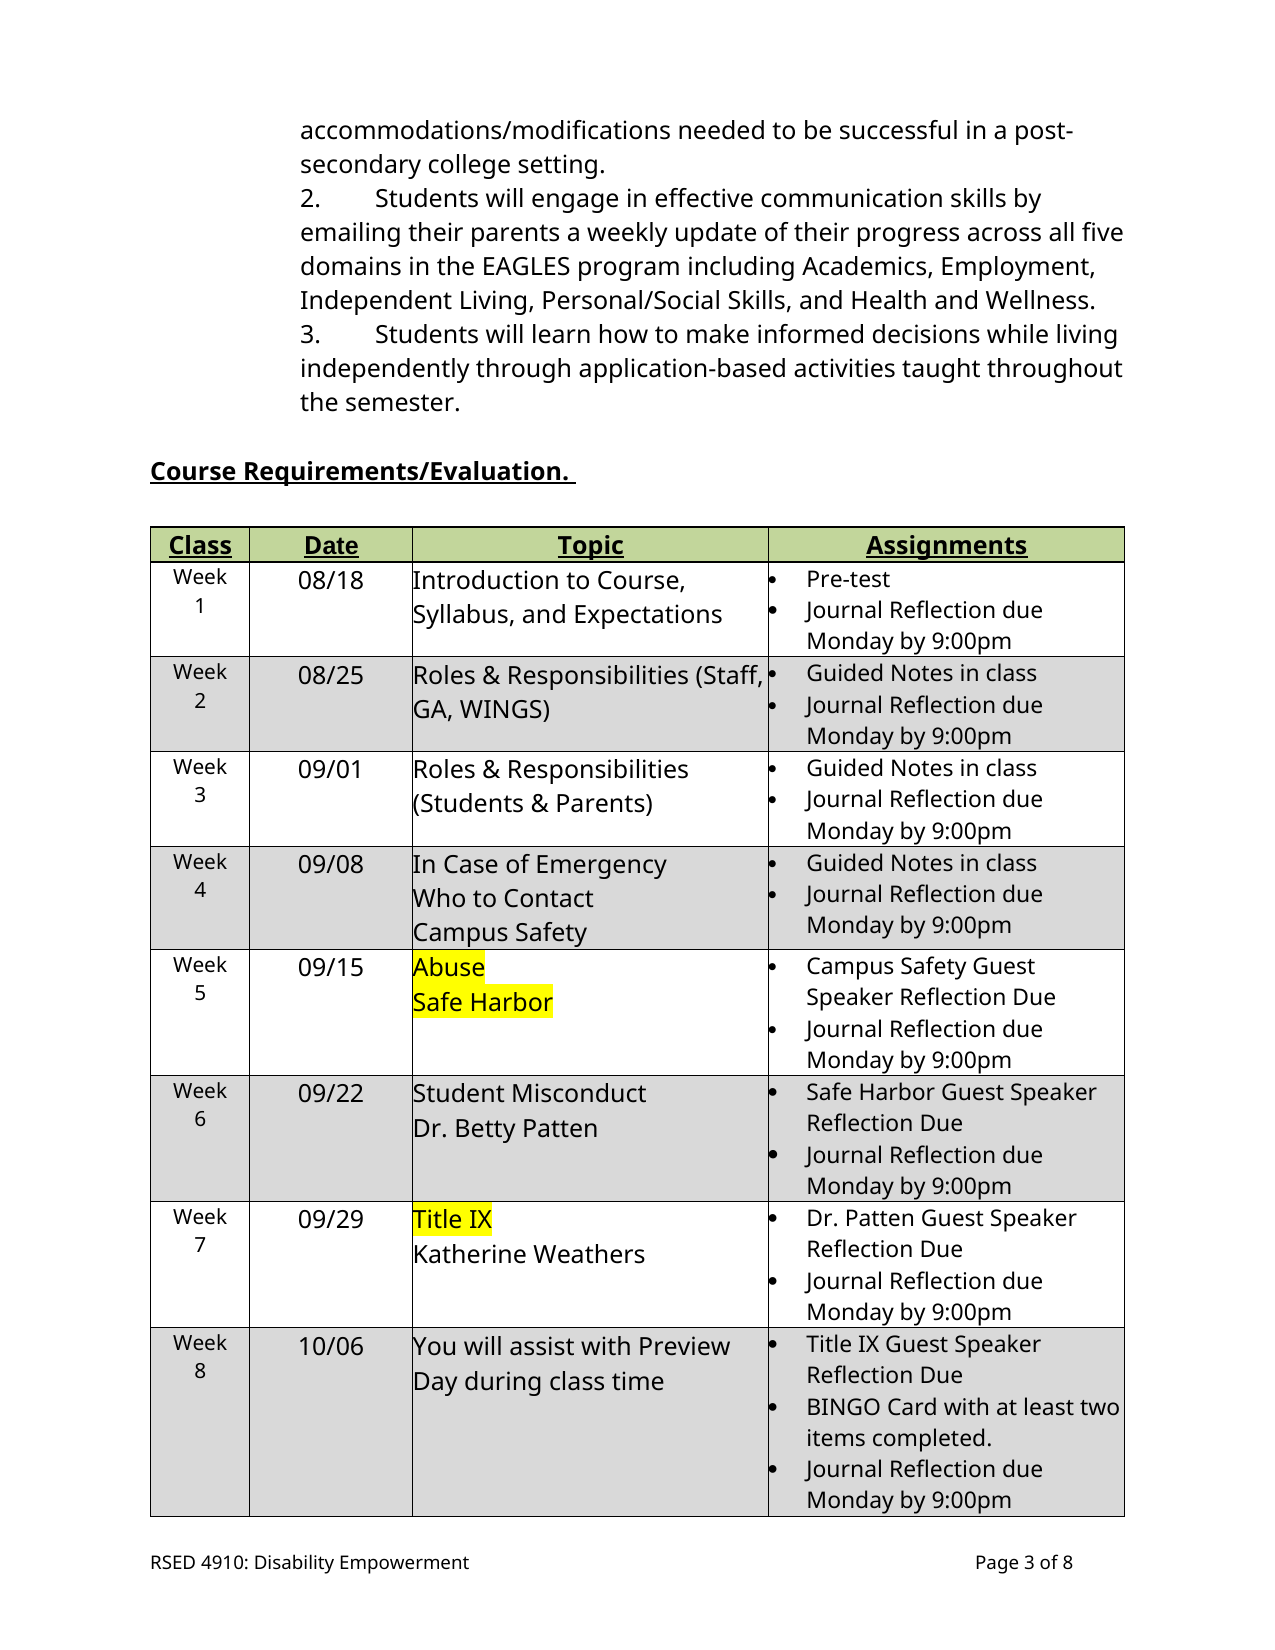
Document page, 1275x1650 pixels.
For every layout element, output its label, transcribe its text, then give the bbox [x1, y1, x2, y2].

table_cell Campus Safety Guest Speaker Reflection Due Journal Reflection due Monday by 9:00pm [769, 950, 1124, 1075]
table_cell 08/18 [250, 563, 412, 656]
table_cell Introduction to Course, Syllabus, and Expectations [413, 563, 768, 656]
table_cell 10/06 [250, 1328, 412, 1516]
table_cell Week 6 [151, 1076, 249, 1201]
table_cell Week 5 [151, 950, 249, 1075]
list Students will engage in effective communication skills by emailing their parents a weekly update of their progress across all five domains in the EAGLES program including Academics, Employment, Independent Living, Personal/Social Skills, and Health and Wellness. [300, 181, 1125, 317]
table_header Assignments [769, 528, 1124, 561]
table_cell You will assist with Preview Day during class time [413, 1328, 768, 1516]
table_cell Week 2 [151, 657, 249, 751]
table_cell Week 8 [151, 1328, 249, 1516]
table_cell Abuse Safe Harbor [413, 950, 768, 1075]
table_cell Week 3 [151, 752, 249, 846]
table_cell 08/25 [250, 657, 412, 751]
table_cell 09/15 [250, 950, 412, 1075]
text Course Requirements/Evaluation. [150, 453, 1125, 487]
table_cell Week 7 [151, 1202, 249, 1327]
table_cell Guided Notes in class Journal Reflection due Monday by 9:00pm [769, 657, 1124, 751]
table_cell 09/01 [250, 752, 412, 846]
table_cell In Case of Emergency Who to Contact Campus Safety [413, 847, 768, 949]
list Students will learn how to make informed decisions while living independently through application-based activities taught throughout the semester. [300, 317, 1125, 419]
table_cell 09/22 [250, 1076, 412, 1201]
table_cell Week 1 [151, 563, 249, 656]
table_cell Title IX Katherine Weathers [413, 1202, 768, 1327]
table_cell Title IX Guest Speaker Reflection Due BINGO Card with at least two items completed. Journal Reflection due Monday by 9:00pm [769, 1328, 1124, 1516]
table_cell Guided Notes in class Journal Reflection due Monday by 9:00pm [769, 847, 1124, 949]
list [300, 112, 1125, 181]
table_cell Safe Harbor Guest Speaker Reflection Due Journal Reflection due Monday by 9:00pm [769, 1076, 1124, 1201]
table_cell Pre-test Journal Reflection due Monday by 9:00pm [769, 563, 1124, 656]
table_header Date [250, 528, 412, 561]
table_header Topic [413, 528, 768, 561]
table_cell Roles & Responsibilities (Students & Parents) [413, 752, 768, 846]
table_cell 09/29 [250, 1202, 412, 1327]
table_header Class [151, 528, 249, 561]
table_cell Student Misconduct Dr. Betty Patten [413, 1076, 768, 1201]
table_cell Week 4 [151, 847, 249, 949]
table_cell Roles & Responsibilities (Staff, GA, WINGS) [413, 657, 768, 751]
table_cell 09/08 [250, 847, 412, 949]
table_cell Guided Notes in class Journal Reflection due Monday by 9:00pm [769, 752, 1124, 846]
table_cell Dr. Patten Guest Speaker Reflection Due Journal Reflection due Monday by 9:00pm [769, 1202, 1124, 1327]
